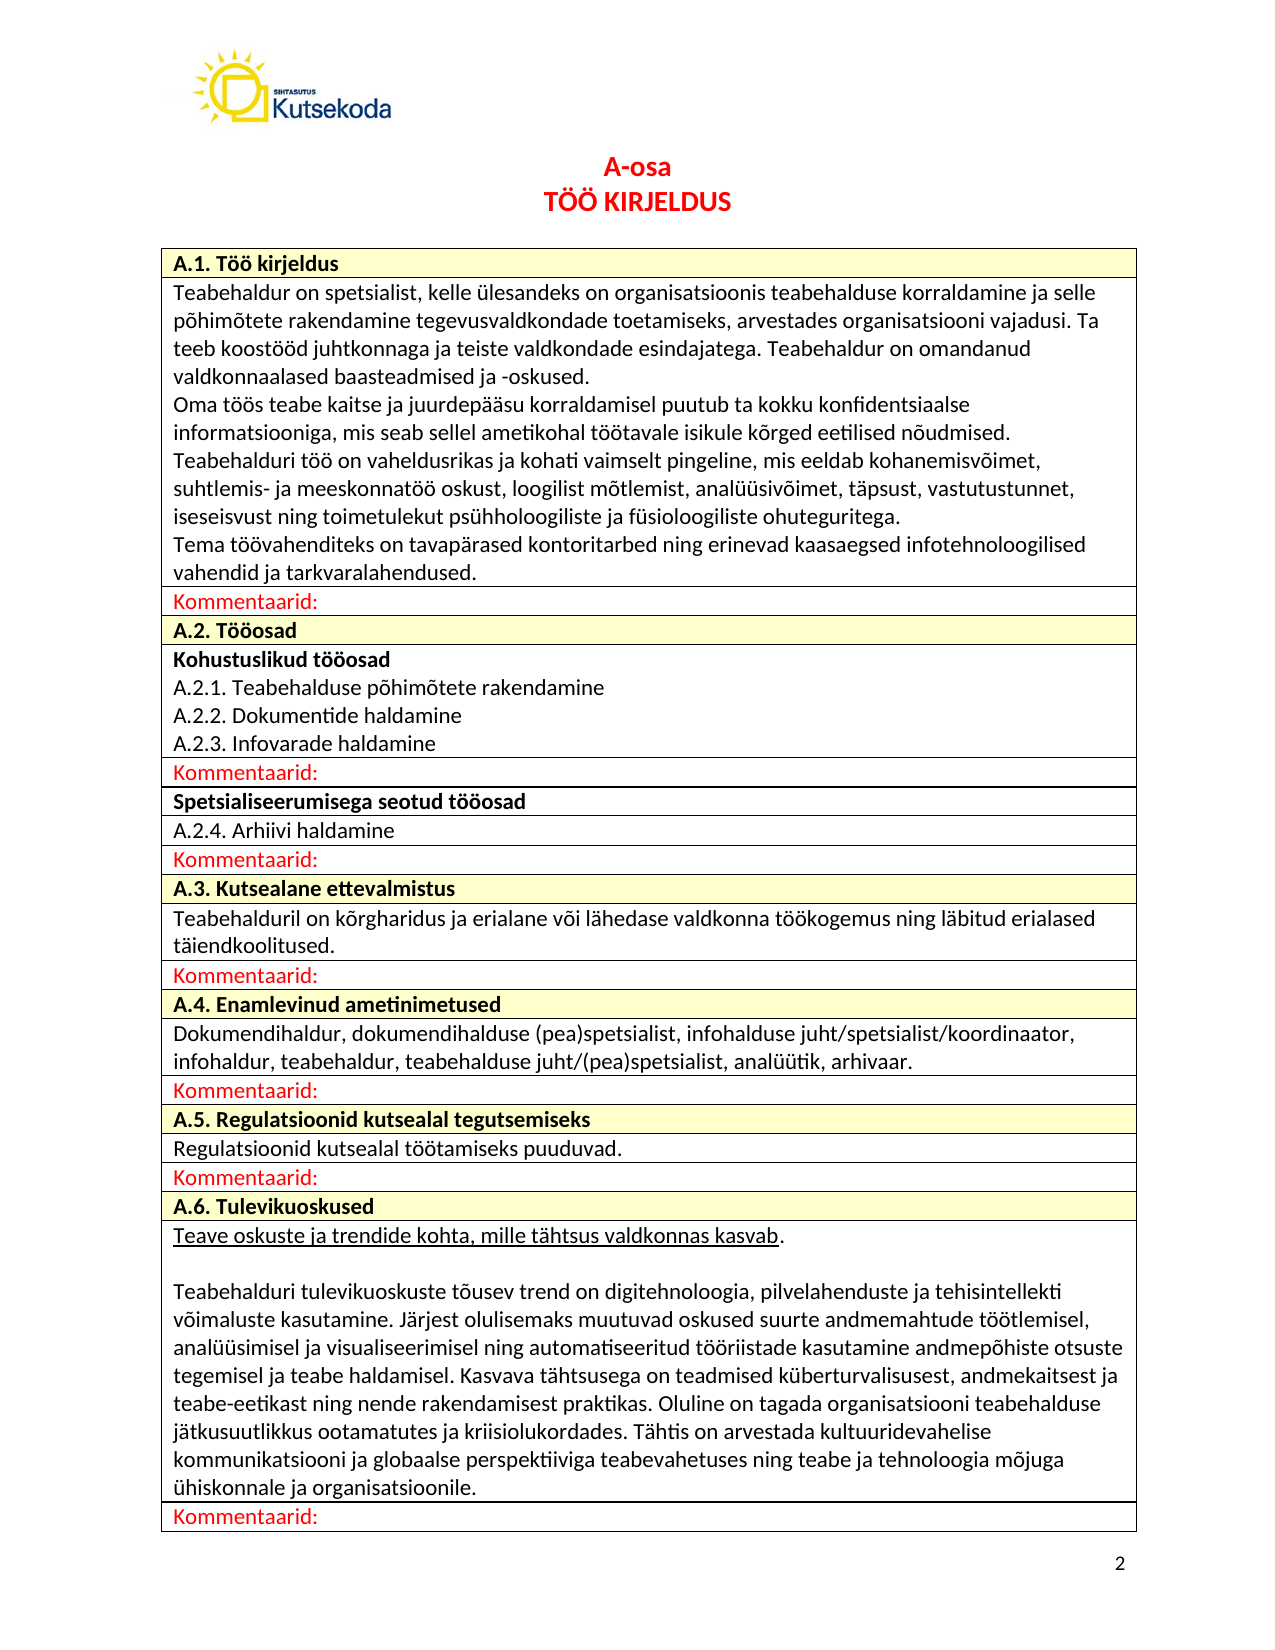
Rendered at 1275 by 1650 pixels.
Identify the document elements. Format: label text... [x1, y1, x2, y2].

table_cell A.6. Tulevikuoskused [162, 1192, 1136, 1220]
table_cell A.2.4. Arhiivi haldamine [162, 816, 1136, 844]
table_cell Kommentaarid: [162, 961, 1136, 989]
table_cell Kommentaarid: [162, 846, 1136, 873]
table_cell Kommentaarid: [162, 1163, 1136, 1191]
table_cell A.5. Regulatsioonid kutsealal tegutsemiseks [162, 1105, 1136, 1133]
table_cell A.3. Kutsealane ettevalmistus [162, 875, 1136, 903]
table_cell Teabehaldur on spetsialist, kelle ülesandeks on organisatsioonis teabehalduse korraldamine ja selle põhimõtete rakendamine tegevusvaldkondade toetamiseks, arvestades organisatsiooni vajadusi. Ta teeb koostööd juhtkonnaga ja teiste valdkondade esindajatega. Teabehaldur on omandanud valdkonnaalased baasteadmised ja -oskused. Oma töös teabe kaitse ja juurdepääsu korraldamisel puutub ta kokku konfidentsiaalse informatsiooniga, mis seab sellel ametikohal töötavale isikule kõrged eetilised nõudmised. Teabehalduri töö on vaheldusrikas ja kohati vaimselt pingeline, mis eeldab kohanemisvõimet, suhtlemis- ja meeskonnatöö oskust, loogilist mõtlemist, analüüsivõimet, täpsust, vastutustunnet, iseseisvust ning toimetulekut psühholoogiliste ja füsioloogiliste ohuteguritega. Tema töövahenditeks on tavapärased kontoritarbed ning erinevad kaasaegsed infotehnoloogilised vahendid ja tarkvaralahendused. [162, 278, 1136, 586]
picture [150, 44, 433, 143]
text TÖÖ KIRJELDUS [150, 183, 1125, 219]
table_cell A.2. Tööosad [162, 616, 1136, 644]
table_cell Teabehalduril on kõrgharidus ja erialane või lähedase valdkonna töökogemus ning läbitud erialased täiendkoolitused. [162, 904, 1136, 960]
table_cell Teave oskuste ja trendide kohta, mille tähtsus valdkonnas kasvab. Teabehalduri tulevikuoskuste tõusev trend on digitehnoloogia, pilvelahenduste ja tehisintellekti võimaluste kasutamine. Järjest olulisemaks muutuvad oskused suurte andmemahtude töötlemisel, analüüsimisel ja visualiseerimisel ning automatiseeritud tööriistade kasutamine andmepõhiste otsuste tegemisel ja teabe haldamisel. Kasvava tähtsusega on teadmised küberturvalisusest, andmekaitsest ja teabe-eetikast ning nende rakendamisest praktikas. Oluline on tagada organisatsiooni teabehalduse jätkusuutlikkus ootamatutes ja kriisiolukordades. Tähtis on arvestada kultuuridevahelise kommunikatsiooni ja globaalse perspektiiviga teabevahetuses ning teabe ja tehnoloogia mõjuga ühiskonnale ja organisatsioonile. [162, 1221, 1136, 1501]
table_cell Kommentaarid: [162, 587, 1136, 615]
table_cell Kommentaarid: [162, 1503, 1136, 1531]
table_header A.1. Töö kirjeldus [162, 249, 1136, 277]
table_cell Spetsialiseerumisega seotud tööosad [162, 788, 1136, 815]
table_cell Kommentaarid: [162, 758, 1136, 786]
table_cell A.4. Enamlevinud ametinimetused [162, 990, 1136, 1018]
table_cell Dokumendihaldur, dokumendihalduse (pea)spetsialist, infohalduse juht/spetsialist/koordinaator, infohaldur, teabehaldur, teabehalduse juht/(pea)spetsialist, analüütik, arhivaar. [162, 1019, 1136, 1075]
table_cell Kohustuslikud tööosad A.2.1. Teabehalduse põhimõtete rakendamine A.2.2. Dokumentide haldamine A.2.3. Infovarade haldamine [162, 645, 1136, 757]
table_cell Regulatsioonid kutsealal töötamiseks puuduvad. [162, 1134, 1136, 1162]
table_cell Kommentaarid: [162, 1076, 1136, 1104]
text A-osa [150, 148, 1125, 183]
